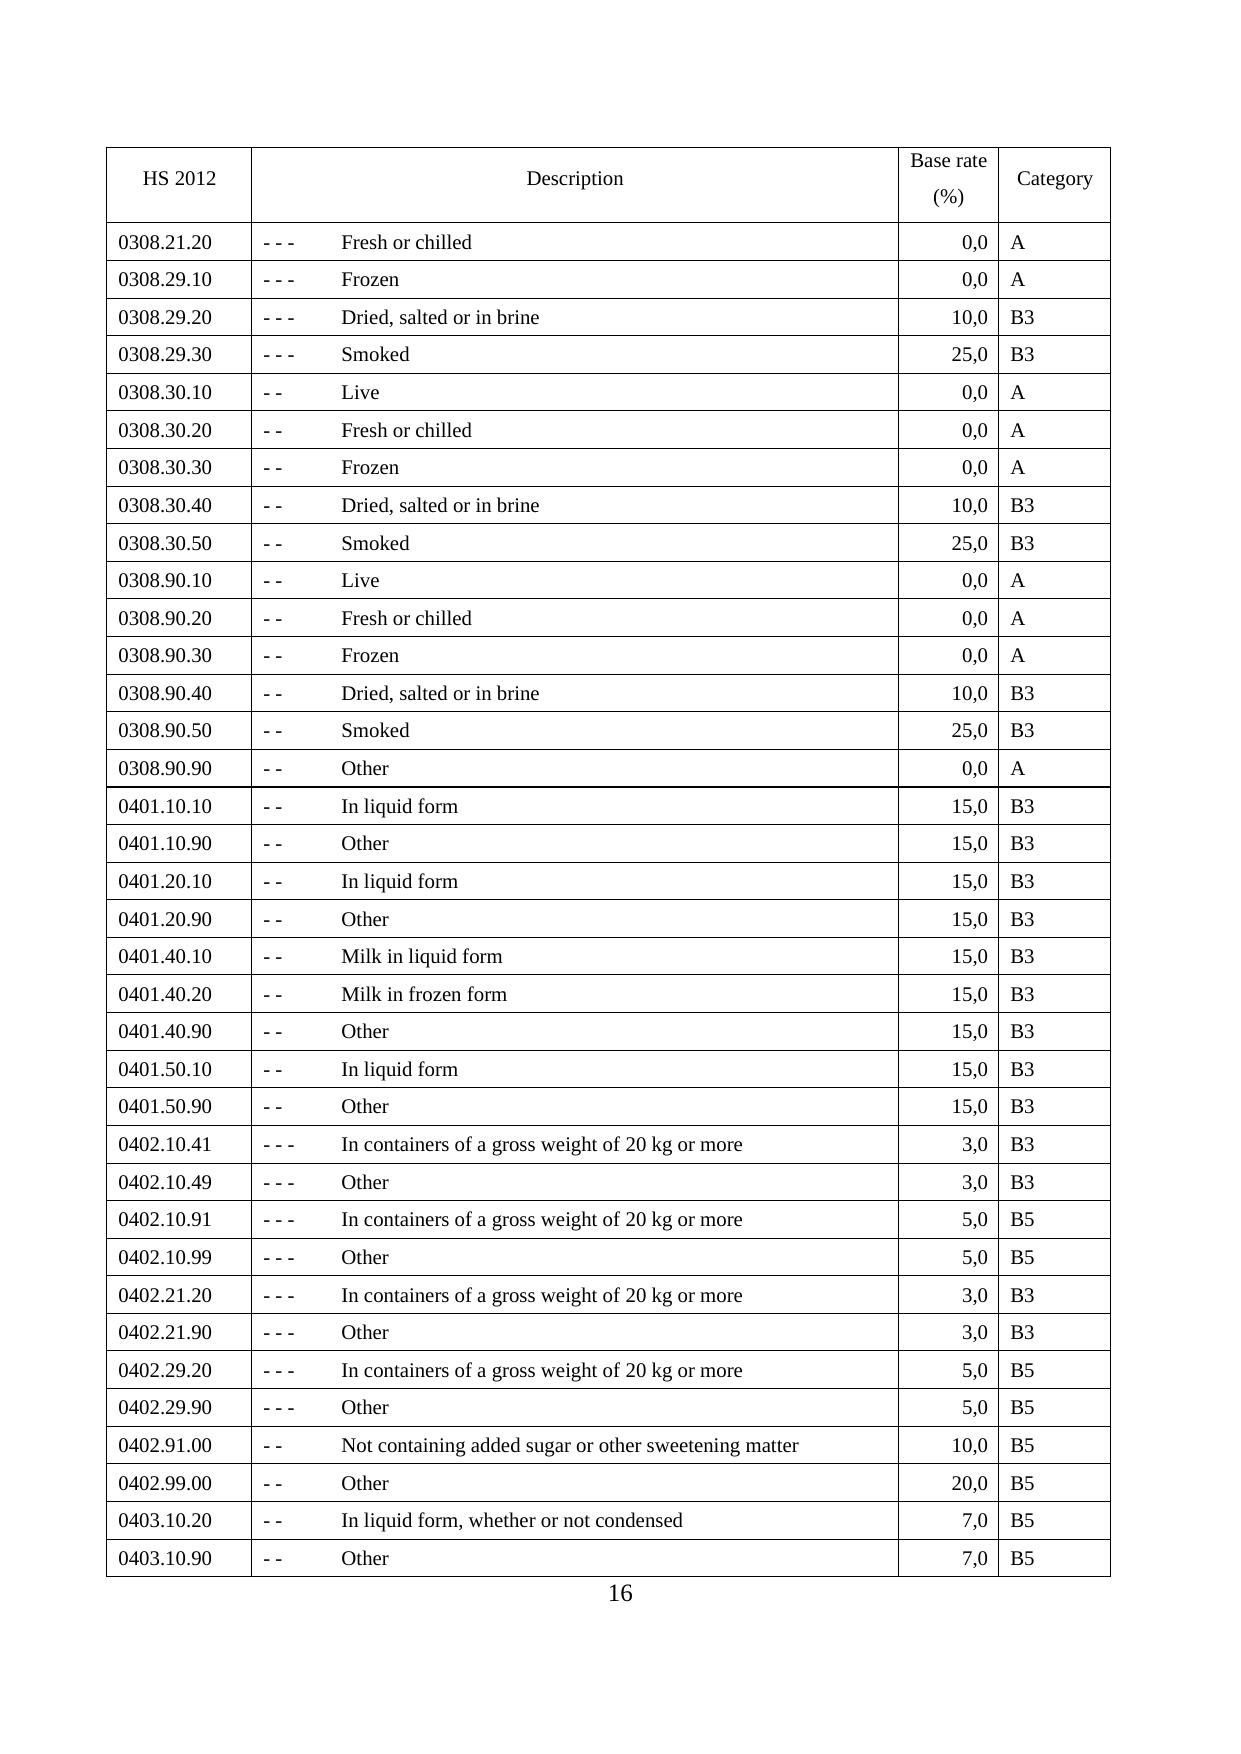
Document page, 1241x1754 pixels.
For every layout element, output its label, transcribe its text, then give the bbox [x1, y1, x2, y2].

table_cell - - [252, 374, 330, 410]
table_cell 0401.40.20 [107, 975, 251, 1012]
table_cell - - [252, 712, 330, 749]
table_cell - - [252, 1051, 330, 1087]
table_cell B3 [999, 524, 1110, 561]
table_cell Live [330, 374, 898, 410]
table_cell 7,0 [899, 1540, 998, 1576]
table_cell Frozen [330, 637, 898, 673]
table_cell 10,0 [899, 1427, 998, 1463]
table_cell B3 [999, 487, 1110, 523]
table_cell 3,0 [899, 1276, 998, 1313]
table_cell In containers of a gross weight of 20 kg or more [330, 1351, 898, 1388]
table_cell 0402.99.00 [107, 1464, 251, 1501]
table_cell A [999, 374, 1110, 410]
table_cell Other [330, 750, 898, 786]
table_cell 0401.20.90 [107, 900, 251, 937]
table_cell B3 [999, 299, 1110, 335]
table_cell 0308.90.40 [107, 675, 251, 711]
table_cell 15,0 [899, 900, 998, 937]
table_cell - - [252, 1013, 330, 1049]
table_cell - - [252, 1088, 330, 1125]
table_cell Smoked [330, 524, 898, 561]
table_cell - - - [252, 1276, 330, 1313]
table_cell 5,0 [899, 1389, 998, 1426]
table_cell 10,0 [899, 487, 998, 523]
table_cell 0308.30.40 [107, 487, 251, 523]
table_cell 0,0 [899, 562, 998, 598]
table_cell 3,0 [899, 1126, 998, 1162]
table_cell - - [252, 975, 330, 1012]
table_cell - - [252, 750, 330, 786]
table_cell 0402.10.49 [107, 1164, 251, 1200]
table_cell 0308.30.20 [107, 411, 251, 448]
table_cell In liquid form [330, 788, 898, 824]
table_cell 3,0 [899, 1314, 998, 1350]
table_cell 0401.10.90 [107, 825, 251, 862]
table_cell B3 [999, 1314, 1110, 1350]
table_cell 15,0 [899, 1051, 998, 1087]
table_cell Fresh or chilled [330, 223, 898, 260]
table_cell Dried, salted or in brine [330, 487, 898, 523]
table_cell 0402.91.00 [107, 1427, 251, 1463]
table_cell Frozen [330, 261, 898, 297]
table_cell 7,0 [899, 1502, 998, 1538]
table_cell A [999, 562, 1110, 598]
table_cell 0308.90.50 [107, 712, 251, 749]
table_cell - - [252, 524, 330, 561]
table_cell - - [252, 637, 330, 673]
table_cell In containers of a gross weight of 20 kg or more [330, 1276, 898, 1313]
table_cell Other [330, 1389, 898, 1426]
table_cell 0402.29.90 [107, 1389, 251, 1426]
table_cell B3 [999, 863, 1110, 899]
table_cell Other [330, 1540, 898, 1576]
table_cell 0308.90.90 [107, 750, 251, 786]
table_cell 0308.90.30 [107, 637, 251, 673]
table_cell Frozen [330, 449, 898, 486]
table_cell - - [252, 863, 330, 899]
table_cell 0402.21.20 [107, 1276, 251, 1313]
table_cell - - - [252, 299, 330, 335]
table_cell B5 [999, 1389, 1110, 1426]
table_cell Dried, salted or in brine [330, 675, 898, 711]
table_header Base rate (%) [899, 148, 998, 222]
table_cell 15,0 [899, 1013, 998, 1049]
table_cell B3 [999, 712, 1110, 749]
table_cell B5 [999, 1464, 1110, 1501]
table_cell 0402.10.99 [107, 1239, 251, 1275]
table_cell In containers of a gross weight of 20 kg or more [330, 1126, 898, 1162]
table_cell 5,0 [899, 1201, 998, 1238]
table_cell - - [252, 1502, 330, 1538]
table_cell 10,0 [899, 299, 998, 335]
table_cell 0401.40.90 [107, 1013, 251, 1049]
table_cell B3 [999, 1164, 1110, 1200]
table_cell 0401.40.10 [107, 938, 251, 974]
table_cell Milk in frozen form [330, 975, 898, 1012]
table_cell - - - [252, 1314, 330, 1350]
table_cell 25,0 [899, 336, 998, 373]
table_cell 15,0 [899, 975, 998, 1012]
table_cell B5 [999, 1427, 1110, 1463]
table_cell 15,0 [899, 1088, 998, 1125]
table_cell Smoked [330, 336, 898, 373]
table_cell Dried, salted or in brine [330, 299, 898, 335]
table_cell A [999, 411, 1110, 448]
table_header HS 2012 [107, 148, 251, 222]
table_cell 25,0 [899, 524, 998, 561]
table_cell B5 [999, 1540, 1110, 1576]
table_cell 0308.30.30 [107, 449, 251, 486]
table_cell A [999, 637, 1110, 673]
table_cell - - [252, 599, 330, 636]
table_cell 0402.29.20 [107, 1351, 251, 1388]
table_cell B3 [999, 1013, 1110, 1049]
table_cell Other [330, 1088, 898, 1125]
table_cell - - - [252, 1351, 330, 1388]
table_cell - - [252, 449, 330, 486]
table_cell B3 [999, 938, 1110, 974]
table_cell - - [252, 900, 330, 937]
table_cell 0401.20.10 [107, 863, 251, 899]
table_cell 0308.30.50 [107, 524, 251, 561]
table_cell Fresh or chilled [330, 411, 898, 448]
table_cell Fresh or chilled [330, 599, 898, 636]
table_cell A [999, 599, 1110, 636]
table_cell 0402.21.90 [107, 1314, 251, 1350]
table_cell 0,0 [899, 637, 998, 673]
table_cell 0,0 [899, 599, 998, 636]
table_cell - - [252, 675, 330, 711]
table_cell Smoked [330, 712, 898, 749]
table_cell - - [252, 788, 330, 824]
table_cell B3 [999, 975, 1110, 1012]
table_cell 0308.29.20 [107, 299, 251, 335]
table_cell - - [252, 411, 330, 448]
table_cell 0,0 [899, 750, 998, 786]
table_cell Milk in liquid form [330, 938, 898, 974]
table_cell 0402.10.91 [107, 1201, 251, 1238]
table_cell 0403.10.20 [107, 1502, 251, 1538]
table_cell A [999, 261, 1110, 297]
table_cell In liquid form [330, 863, 898, 899]
table_cell 3,0 [899, 1164, 998, 1200]
table_header Category [999, 148, 1110, 222]
table_cell 0308.29.10 [107, 261, 251, 297]
table_cell Other [330, 1164, 898, 1200]
table_cell - - - [252, 1126, 330, 1162]
table_cell - - - [252, 223, 330, 260]
table_cell B3 [999, 788, 1110, 824]
table_cell 20,0 [899, 1464, 998, 1501]
table_cell A [999, 223, 1110, 260]
table_cell Other [330, 1239, 898, 1275]
table_cell 25,0 [899, 712, 998, 749]
table_cell B3 [999, 1126, 1110, 1162]
table_cell 0308.90.20 [107, 599, 251, 636]
table_cell 0308.21.20 [107, 223, 251, 260]
table_cell B5 [999, 1201, 1110, 1238]
table_cell 0,0 [899, 223, 998, 260]
table_cell Other [330, 1013, 898, 1049]
table_cell B3 [999, 900, 1110, 937]
table_header Description [252, 148, 898, 222]
table_cell 0308.90.10 [107, 562, 251, 598]
table_cell In liquid form [330, 1051, 898, 1087]
table_cell 0401.50.90 [107, 1088, 251, 1125]
table_cell B3 [999, 1088, 1110, 1125]
table_cell B3 [999, 1051, 1110, 1087]
table_cell 0,0 [899, 374, 998, 410]
table_cell - - [252, 1427, 330, 1463]
table_cell B3 [999, 1276, 1110, 1313]
table_cell B5 [999, 1239, 1110, 1275]
table_cell - - [252, 487, 330, 523]
table_cell B3 [999, 675, 1110, 711]
table_cell Other [330, 825, 898, 862]
table_cell - - - [252, 1239, 330, 1275]
table_cell B3 [999, 825, 1110, 862]
table_cell Other [330, 1464, 898, 1501]
table_cell A [999, 449, 1110, 486]
table_cell - - [252, 825, 330, 862]
table_cell 15,0 [899, 825, 998, 862]
table_cell B5 [999, 1502, 1110, 1538]
table_cell 0401.10.10 [107, 788, 251, 824]
table_cell B3 [999, 336, 1110, 373]
table_cell - - - [252, 336, 330, 373]
table_cell - - [252, 1540, 330, 1576]
table_cell In containers of a gross weight of 20 kg or more [330, 1201, 898, 1238]
table_cell 15,0 [899, 863, 998, 899]
table_cell 0401.50.10 [107, 1051, 251, 1087]
table_cell 0402.10.41 [107, 1126, 251, 1162]
table_cell - - - [252, 1389, 330, 1426]
table_cell Live [330, 562, 898, 598]
table_cell Other [330, 1314, 898, 1350]
table_cell 0308.29.30 [107, 336, 251, 373]
table_cell - - [252, 938, 330, 974]
table_cell 10,0 [899, 675, 998, 711]
table_cell 0,0 [899, 449, 998, 486]
table_cell A [999, 750, 1110, 786]
table_cell 0,0 [899, 411, 998, 448]
table_cell In liquid form, whether or not condensed [330, 1502, 898, 1538]
table_cell - - [252, 1464, 330, 1501]
table_cell 0,0 [899, 261, 998, 297]
table_cell - - - [252, 1201, 330, 1238]
table_cell - - [252, 562, 330, 598]
table_cell 15,0 [899, 788, 998, 824]
table_cell 5,0 [899, 1351, 998, 1388]
table_cell - - - [252, 261, 330, 297]
table_cell Not containing added sugar or other sweetening matter [330, 1427, 898, 1463]
table_cell Other [330, 900, 898, 937]
table_cell B5 [999, 1351, 1110, 1388]
table_cell 15,0 [899, 938, 998, 974]
table_cell 0403.10.90 [107, 1540, 251, 1576]
table_cell - - - [252, 1164, 330, 1200]
table_cell 0308.30.10 [107, 374, 251, 410]
table_cell 5,0 [899, 1239, 998, 1275]
